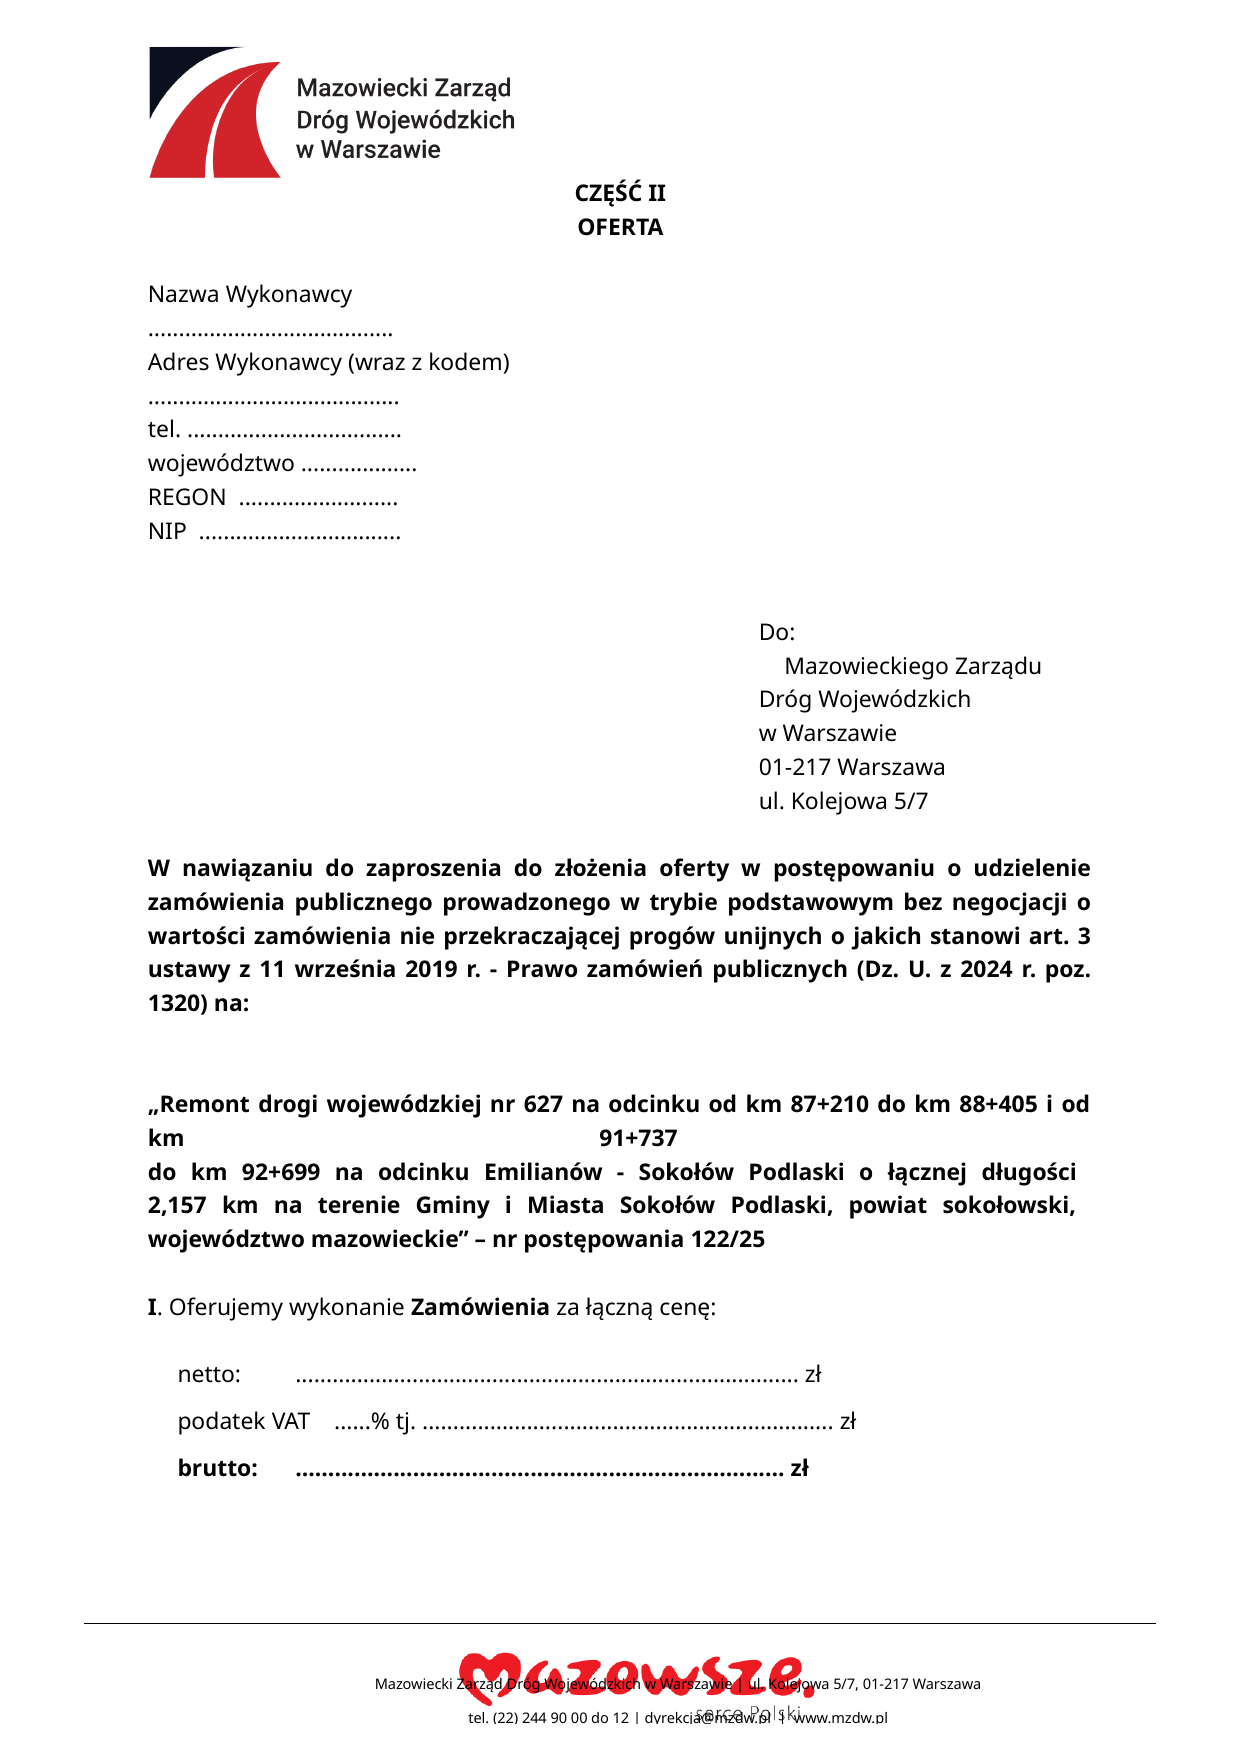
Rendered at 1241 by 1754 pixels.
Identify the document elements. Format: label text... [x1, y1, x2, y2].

text Mazowieckiego Zarządu [177, 650, 1092, 681]
text 01-217 Warszawa [177, 751, 1092, 782]
text I. Oferujemy wykonanie Zamówienia za łączną cenę: [148, 1291, 1092, 1322]
text NIP ................................. [148, 515, 1092, 546]
text ul. Kolejowa 5/7 [177, 785, 1092, 816]
picture [100, 0, 560, 227]
text „Remont drogi wojewódzkiej nr 627 na odcinku od km 87+210 do km 88+405 i od km 91+737 do km 92+699 na odcinku Emilianów - Sokołów Podlaski o łącznej długości 2,157 km na terenie Gminy i Miasta Sokołów Podlaski, powiat sokołowski, województwo mazowieckie” – nr postępowania 122/25 [148, 1088, 1092, 1254]
text CZĘŚĆ II [148, 177, 1092, 208]
picture [0, 1612, 1236, 1754]
text ......................................... [148, 380, 1092, 411]
text tel. ................................... [148, 413, 1092, 445]
text Do: [177, 616, 1092, 647]
text REGON .......................... [148, 481, 1092, 512]
text ........................................ [148, 312, 1092, 343]
text Adres Wykonawcy (wraz z kodem) [148, 346, 1092, 377]
text netto: .................................................................................. zł [177, 1358, 1092, 1389]
text w Warszawie [177, 717, 1092, 748]
text Dróg Wojewódzkich [177, 683, 1092, 715]
text brutto: ........................................................................... zł [177, 1452, 1092, 1483]
text województwo ................... [148, 447, 1092, 478]
text Nazwa Wykonawcy [148, 278, 1092, 310]
text podatek VAT ......% tj. ................................................................... zł [177, 1405, 1092, 1436]
text OFERTA [148, 211, 1092, 242]
text W nawiązaniu do zaproszenia do złożenia oferty w postępowaniu o udzielenie zamówienia publicznego prowadzonego w trybie podstawowym bez negocjacji o wartości zamówienia nie przekraczającej progów unijnych o jakich stanowi art. 3 ustawy z 11 września 2019 r. - Prawo zamówień publicznych (Dz. U. z 2024 r. poz. 1320) na: [148, 852, 1092, 1018]
